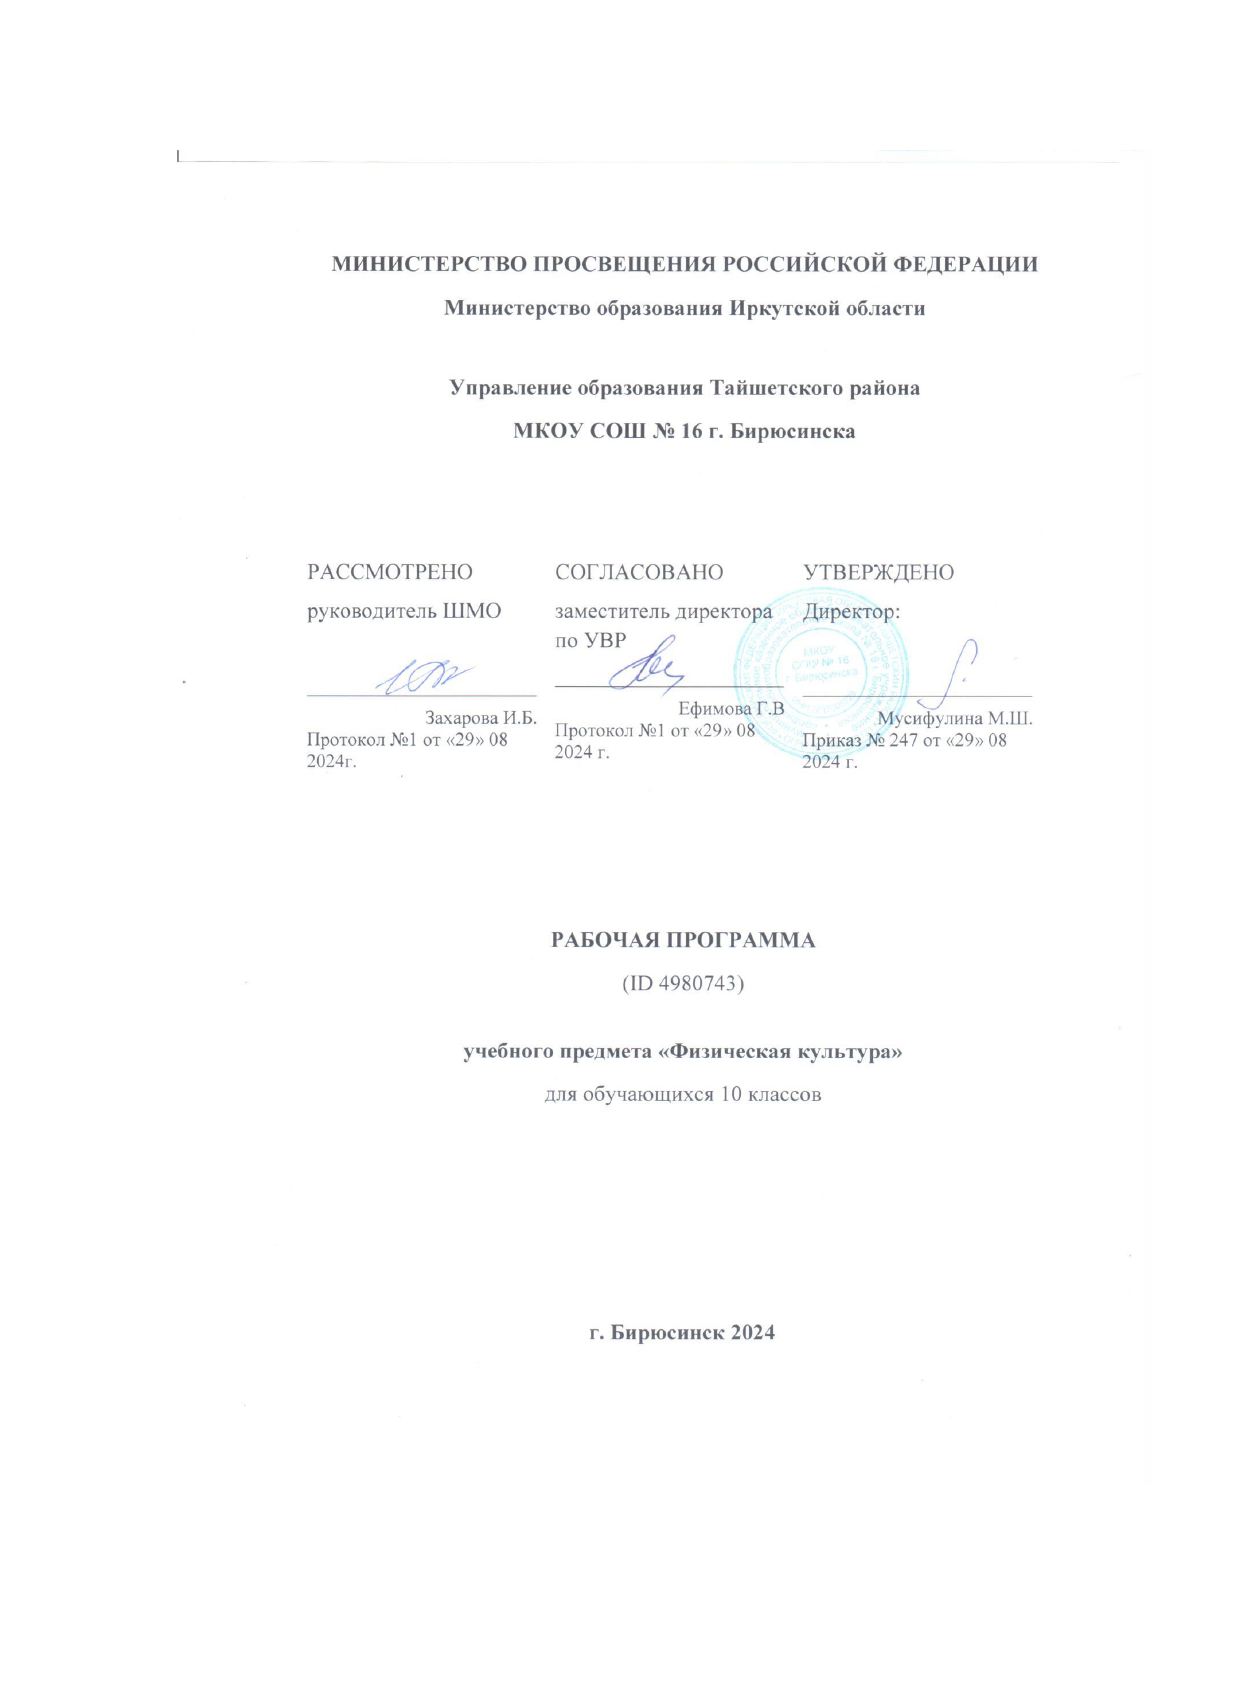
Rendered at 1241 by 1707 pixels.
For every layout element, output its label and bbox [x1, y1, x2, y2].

picture [177, 150, 1152, 1490]
